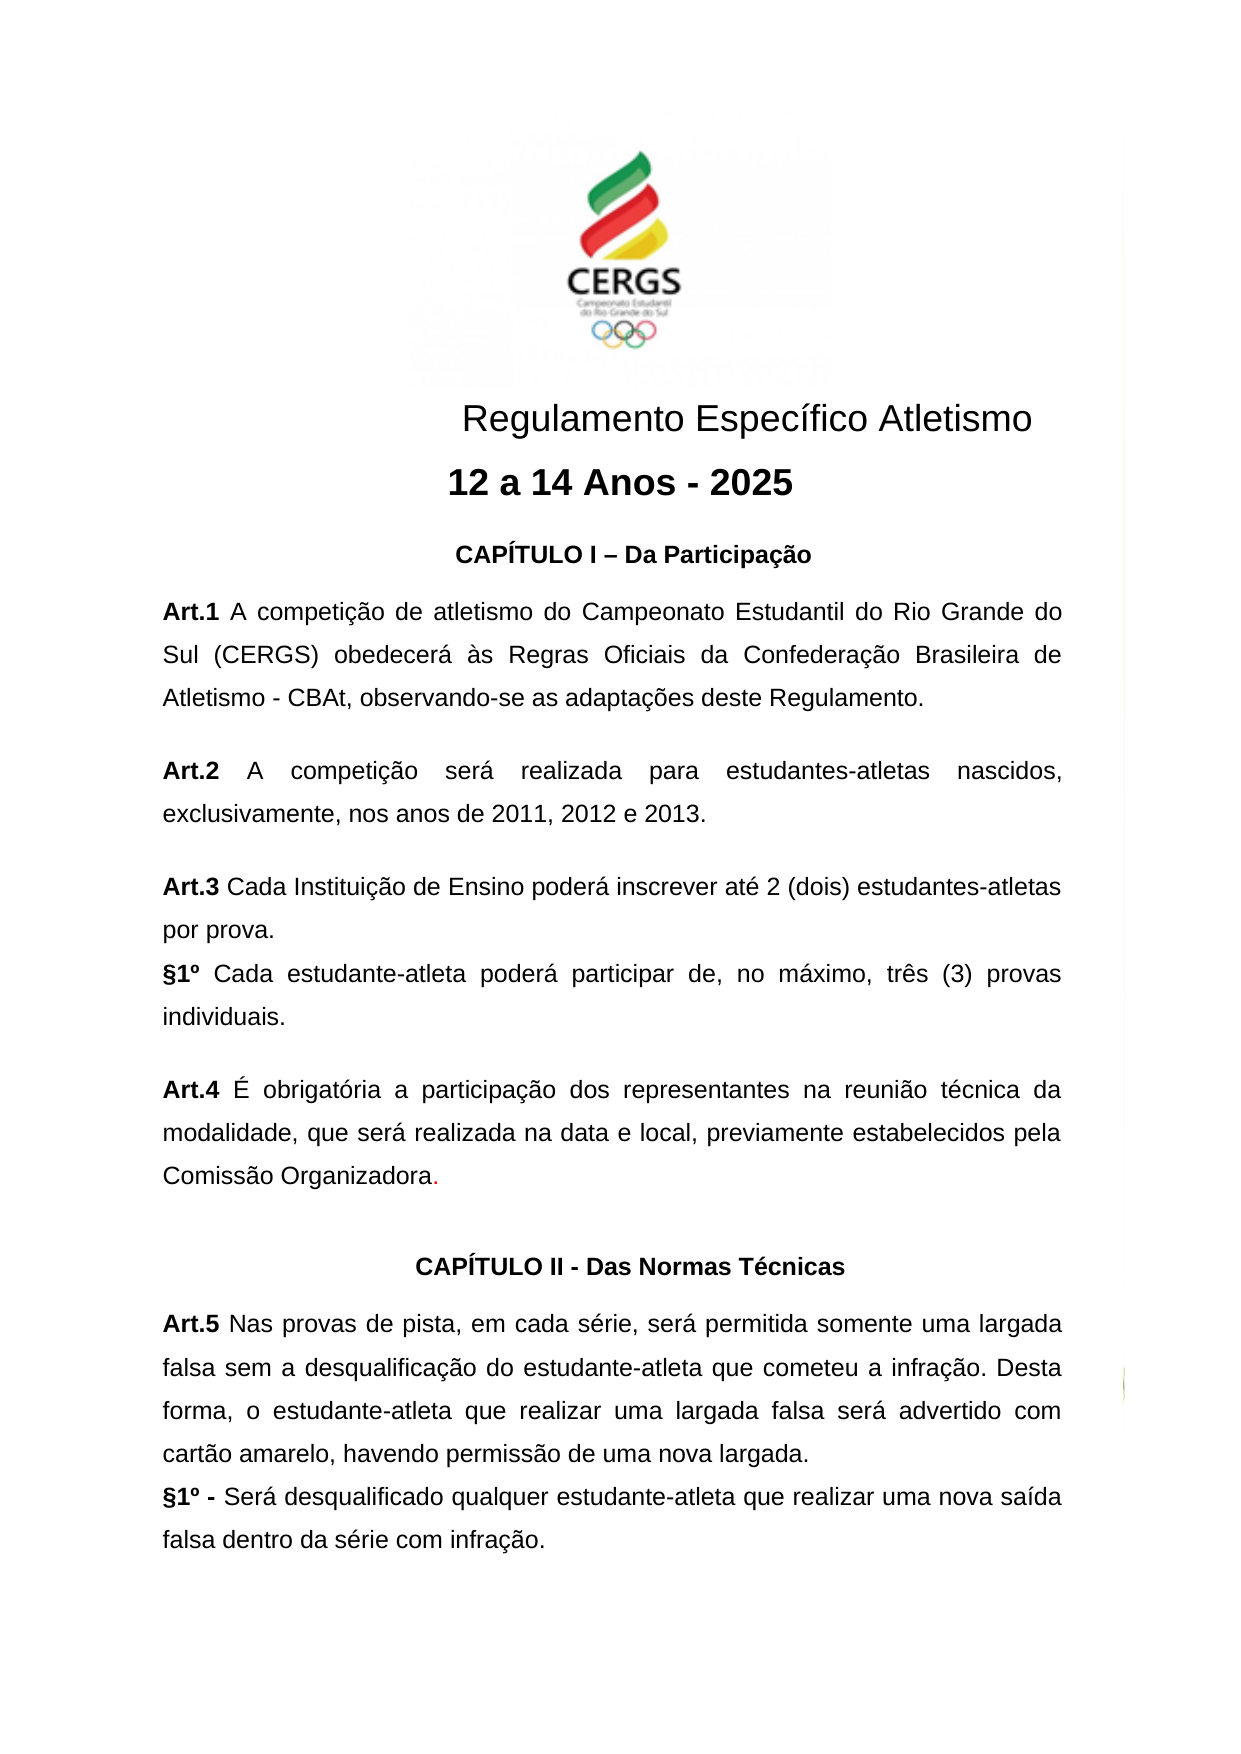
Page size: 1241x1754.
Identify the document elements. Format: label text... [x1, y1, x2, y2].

text Art.1 A competição de atletismo do Campeonato Estudantil do Rio Grande do Sul (CERGS) obedecerá às Regras Oficiais da Confederação Brasileira de Atletismo - CBAt, observando-se as adaptações deste Regulamento. [162, 597, 1063, 712]
text Art.5 Nas provas de pista, em cada série, será permitida somente uma largada falsa sem a desqualificação do estudante-atleta que cometeu a infração. Desta forma, o estudante-atleta que realizar uma largada falsa será advertido com cartão amarelo, havendo permissão de uma nova largada. [162, 1309, 1063, 1468]
text §1º Cada estudante-atleta poderá participar de, no máximo, três (3) provas individuais. [162, 959, 1063, 1031]
text 12 a 14 Anos - 2025 [135, 461, 1105, 504]
subtitle CAPÍTULO I – Da Participação [162, 540, 1105, 568]
text CAPÍTULO II - Das Normas Técnicas [135, 1252, 1105, 1281]
subtitle Regulamento Específico Atletismo [135, 396, 1105, 439]
text Art.3 Cada Instituição de Ensino poderá inscrever até 2 (dois) estudantes-atletas por prova. [162, 872, 1063, 944]
text §1º - Será desqualificado qualquer estudante-atleta que realizar uma nova saída falsa dentro da série com infração. [162, 1482, 1063, 1554]
text Art.4 É obrigatória a participação dos representantes na reunião técnica da modalidade, que será realizada na data e local, previamente estabelecidos pela Comissão Organizadora. [162, 1074, 1062, 1189]
text Art.2 A competição será realizada para estudantes-atletas nascidos, exclusivamente, nos anos de 2011, 2012 e 2013. [162, 756, 1063, 828]
